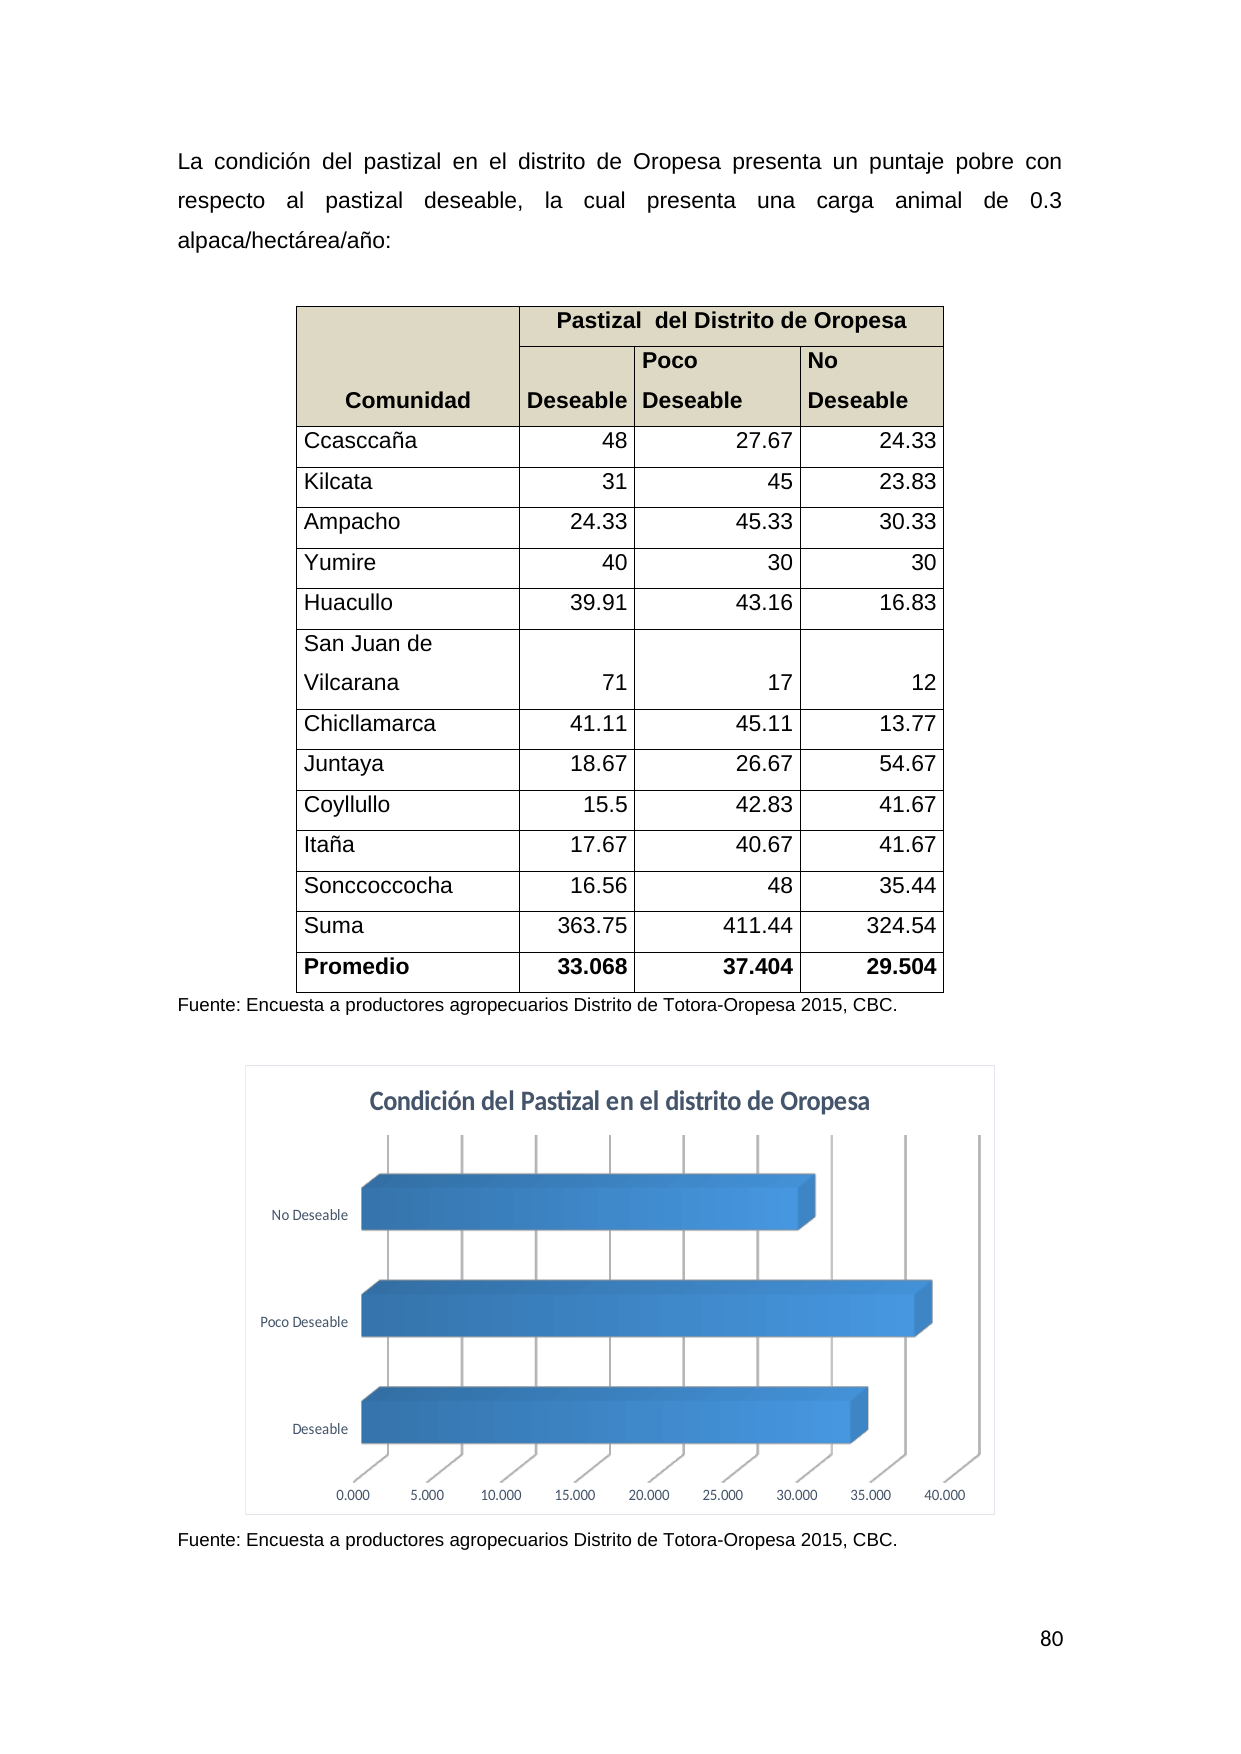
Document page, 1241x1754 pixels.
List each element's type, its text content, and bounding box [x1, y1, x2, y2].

table_cell 42.83 [635, 791, 800, 830]
table_cell 35.44 [801, 872, 943, 911]
table_cell 18.67 [520, 750, 634, 790]
table_cell 41.11 [520, 710, 634, 749]
text La condición del pastizal en el distrito de Oropesa presenta un puntaje pobre con respecto al pastizal deseable, la cual presenta una carga animal de 0.3 alpaca/hectárea/año: [177, 148, 1063, 253]
table_cell 26.67 [635, 750, 800, 790]
table_cell San Juan de Vilcarana [297, 630, 519, 709]
table_cell Poco Deseable [635, 347, 800, 426]
table_cell Deseable [520, 347, 634, 426]
table_cell 33.068 [520, 953, 634, 992]
table_cell Promedio [297, 953, 519, 992]
table_cell Kilcata [297, 468, 519, 507]
table_cell 48 [520, 427, 634, 467]
table_cell 23.83 [801, 468, 943, 507]
table_cell Itaña [297, 831, 519, 871]
table_cell 30 [801, 549, 943, 588]
table_cell 37.404 [635, 953, 800, 992]
table_cell 48 [635, 872, 800, 911]
table_cell 40.67 [635, 831, 800, 871]
table_cell 324.54 [801, 912, 943, 952]
table_cell 29.504 [801, 953, 943, 992]
table_cell 24.33 [520, 508, 634, 548]
table_header Pastizal del Distrito de Oropesa [520, 307, 943, 346]
table_cell 45 [635, 468, 800, 507]
table_cell 16.56 [520, 872, 634, 911]
table_cell 363.75 [520, 912, 634, 952]
table_cell 31 [520, 468, 634, 507]
table_cell 12 [801, 630, 943, 709]
table_cell 40 [520, 549, 634, 588]
table_cell Juntaya [297, 750, 519, 790]
table_cell Sonccoccocha [297, 872, 519, 911]
table_cell Coyllullo [297, 791, 519, 830]
table_cell 15.5 [520, 791, 634, 830]
table_cell Ccasccaña [297, 427, 519, 467]
table_cell 41.67 [801, 791, 943, 830]
table_cell Suma [297, 912, 519, 952]
table_cell 43.16 [635, 589, 800, 629]
table_cell 45.11 [635, 710, 800, 749]
table_cell 27.67 [635, 427, 800, 467]
table_cell 30 [635, 549, 800, 588]
table_cell Huacullo [297, 589, 519, 629]
text Fuente: Encuesta a productores agropecuarios Distrito de Totora-Oropesa 2015, CBC. [177, 1528, 1063, 1550]
table_cell 13.77 [801, 710, 943, 749]
table_cell Ampacho [297, 508, 519, 548]
table_cell 54.67 [801, 750, 943, 790]
table_cell 17 [635, 630, 800, 709]
table_cell 411.44 [635, 912, 800, 952]
table_cell 41.67 [801, 831, 943, 871]
table_header Comunidad [297, 307, 519, 426]
table_cell 17.67 [520, 831, 634, 871]
table_cell 30.33 [801, 508, 943, 548]
table_cell 24.33 [801, 427, 943, 467]
table_cell 45.33 [635, 508, 800, 548]
text Fuente: Encuesta a productores agropecuarios Distrito de Totora-Oropesa 2015, CBC. [177, 993, 1063, 1015]
table_cell Chicllamarca [297, 710, 519, 749]
table_cell Yumire [297, 549, 519, 588]
table_cell No Deseable [801, 347, 943, 426]
table_cell 39.91 [520, 589, 634, 629]
table_cell 16.83 [801, 589, 943, 629]
table_cell 71 [520, 630, 634, 709]
